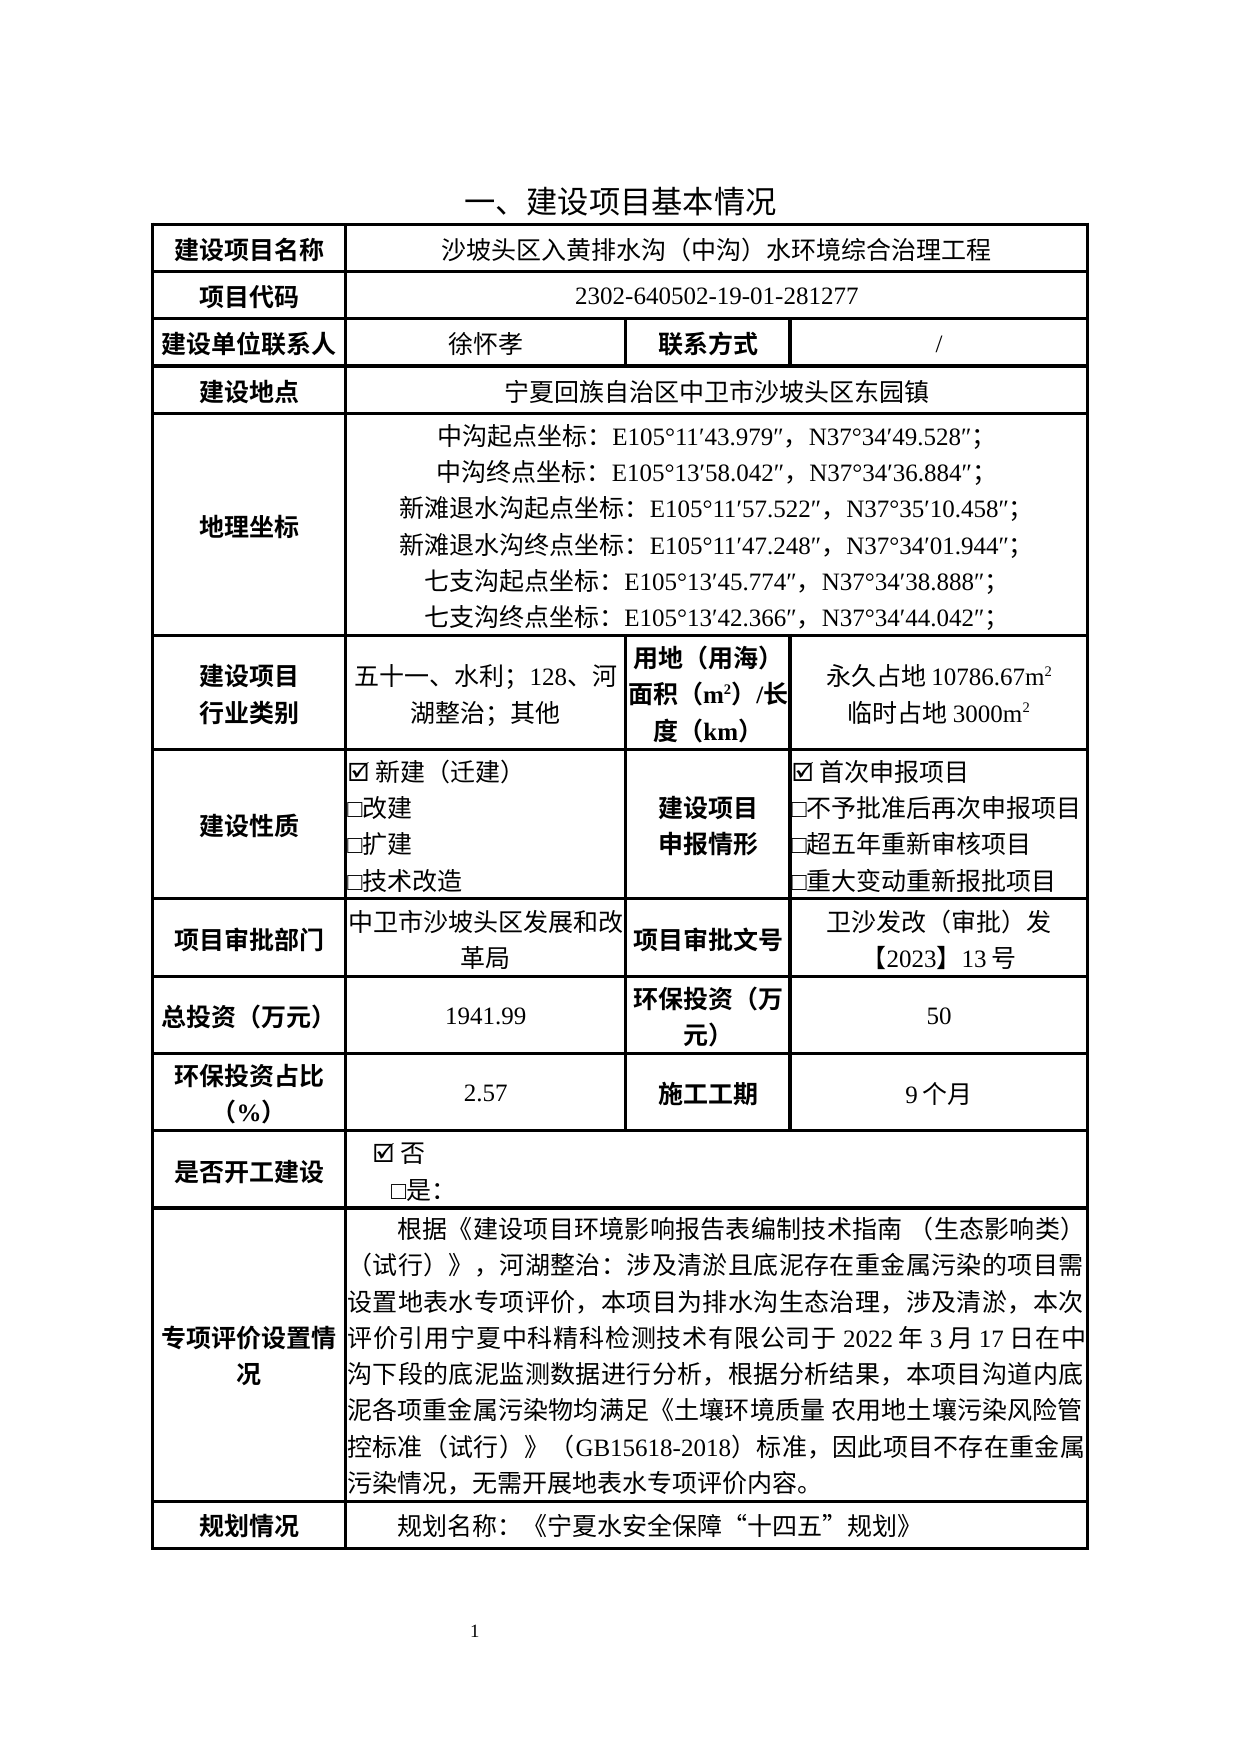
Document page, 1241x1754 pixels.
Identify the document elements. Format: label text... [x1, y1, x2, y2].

table_cell 首次申报项目 □不予批准后再次申报项目 □超五年重新审核项目 □重大变动重新报批项目 [792, 751, 1086, 897]
table_cell 1941.99 [347, 978, 624, 1052]
table_cell 专项评价设置情况 [154, 1210, 344, 1499]
table_cell 总投资（万元） [154, 978, 344, 1052]
table_cell 项目审批部门 [154, 900, 344, 974]
table_cell 中沟起点坐标：E105°11′43.979″，N37°34′49.528″； 中沟终点坐标：E105°13′58.042″，N37°34′36.884″； 新滩退水沟起点坐标：E105°11′57.522″，N37°35′10.458″； 新滩退水沟终点坐标：E105°11′47.248″，N37°34′01.944″； 七支沟起点坐标：E105°13′45.774″，N37°34′38.888″； 七支沟终点坐标：E105°13′42.366″，N37°34′44.042″； [347, 415, 1086, 634]
table_cell 新建（迁建） □改建 □扩建 □技术改造 [347, 751, 624, 897]
table_cell 项目代码 [154, 273, 344, 317]
table_header 沙坡头区入黄排水沟（中沟）水环境综合治理工程 [347, 226, 1086, 270]
table_cell 永久占地10786.67m2 临时占地3000m2 [792, 637, 1086, 747]
table_cell 是否开工建设 [154, 1132, 344, 1206]
table_cell 2.57 [347, 1055, 624, 1129]
table_cell 地理坐标 [154, 415, 344, 634]
table_cell 建设单位联系人 [154, 320, 344, 364]
table_cell 联系方式 [627, 320, 788, 364]
table_cell 环保投资（万元） [627, 978, 788, 1052]
table_cell 建设地点 [154, 368, 344, 412]
table_cell 徐怀孝 [347, 320, 624, 364]
table_header 建设项目名称 [154, 226, 344, 270]
text 一、建设项目基本情况 [148, 177, 1093, 222]
table_cell 根据《建设项目环境影响报告表编制技术指南 （生态影响类）（试行）》，河湖整治：涉及清淤且底泥存在重金属污染的项目需设置地表水专项评价，本项目为排水沟生态治理，涉及清淤，本次评价引用宁夏中科精科检测技术有限公司于2022年3月17日在中沟下段的底泥监测数据进行分析，根据分析结果，本项目沟道内底泥各项重金属污染物均满足《土壤环境质量 农用地土壤污染风险管控标准（试行）》（GB15618-2018）标准，因此项目不存在重金属污染情况，无需开展地表水专项评价内容。 [347, 1210, 1086, 1499]
table_cell 否 □是： [347, 1132, 1086, 1206]
table_cell 环保投资占比（%） [154, 1055, 344, 1129]
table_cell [347, 1503, 1086, 1547]
table_cell 宁夏回族自治区中卫市沙坡头区东园镇 [347, 368, 1086, 412]
table_cell 50 [792, 978, 1086, 1052]
table_cell 施工工期 [627, 1055, 788, 1129]
table_cell 用地（用海）面积（m2）/长度（km） [627, 637, 788, 747]
table_cell 卫沙发改（审批）发【2023】13号 [792, 900, 1086, 974]
table_cell / [792, 320, 1086, 364]
table_cell 建设项目 行业类别 [154, 637, 344, 747]
table_cell 五十一、水利；128、河湖整治；其他 [347, 637, 624, 747]
table_cell 中卫市沙坡头区发展和改革局 [347, 900, 624, 974]
table_cell 建设性质 [154, 751, 344, 897]
table_cell 2302-640502-19-01-281277 [347, 273, 1086, 317]
table_cell 建设项目 申报情形 [627, 751, 788, 897]
table_cell 项目审批文号 [627, 900, 788, 974]
table_cell 9个月 [792, 1055, 1086, 1129]
table_cell 规划情况 [154, 1503, 344, 1547]
